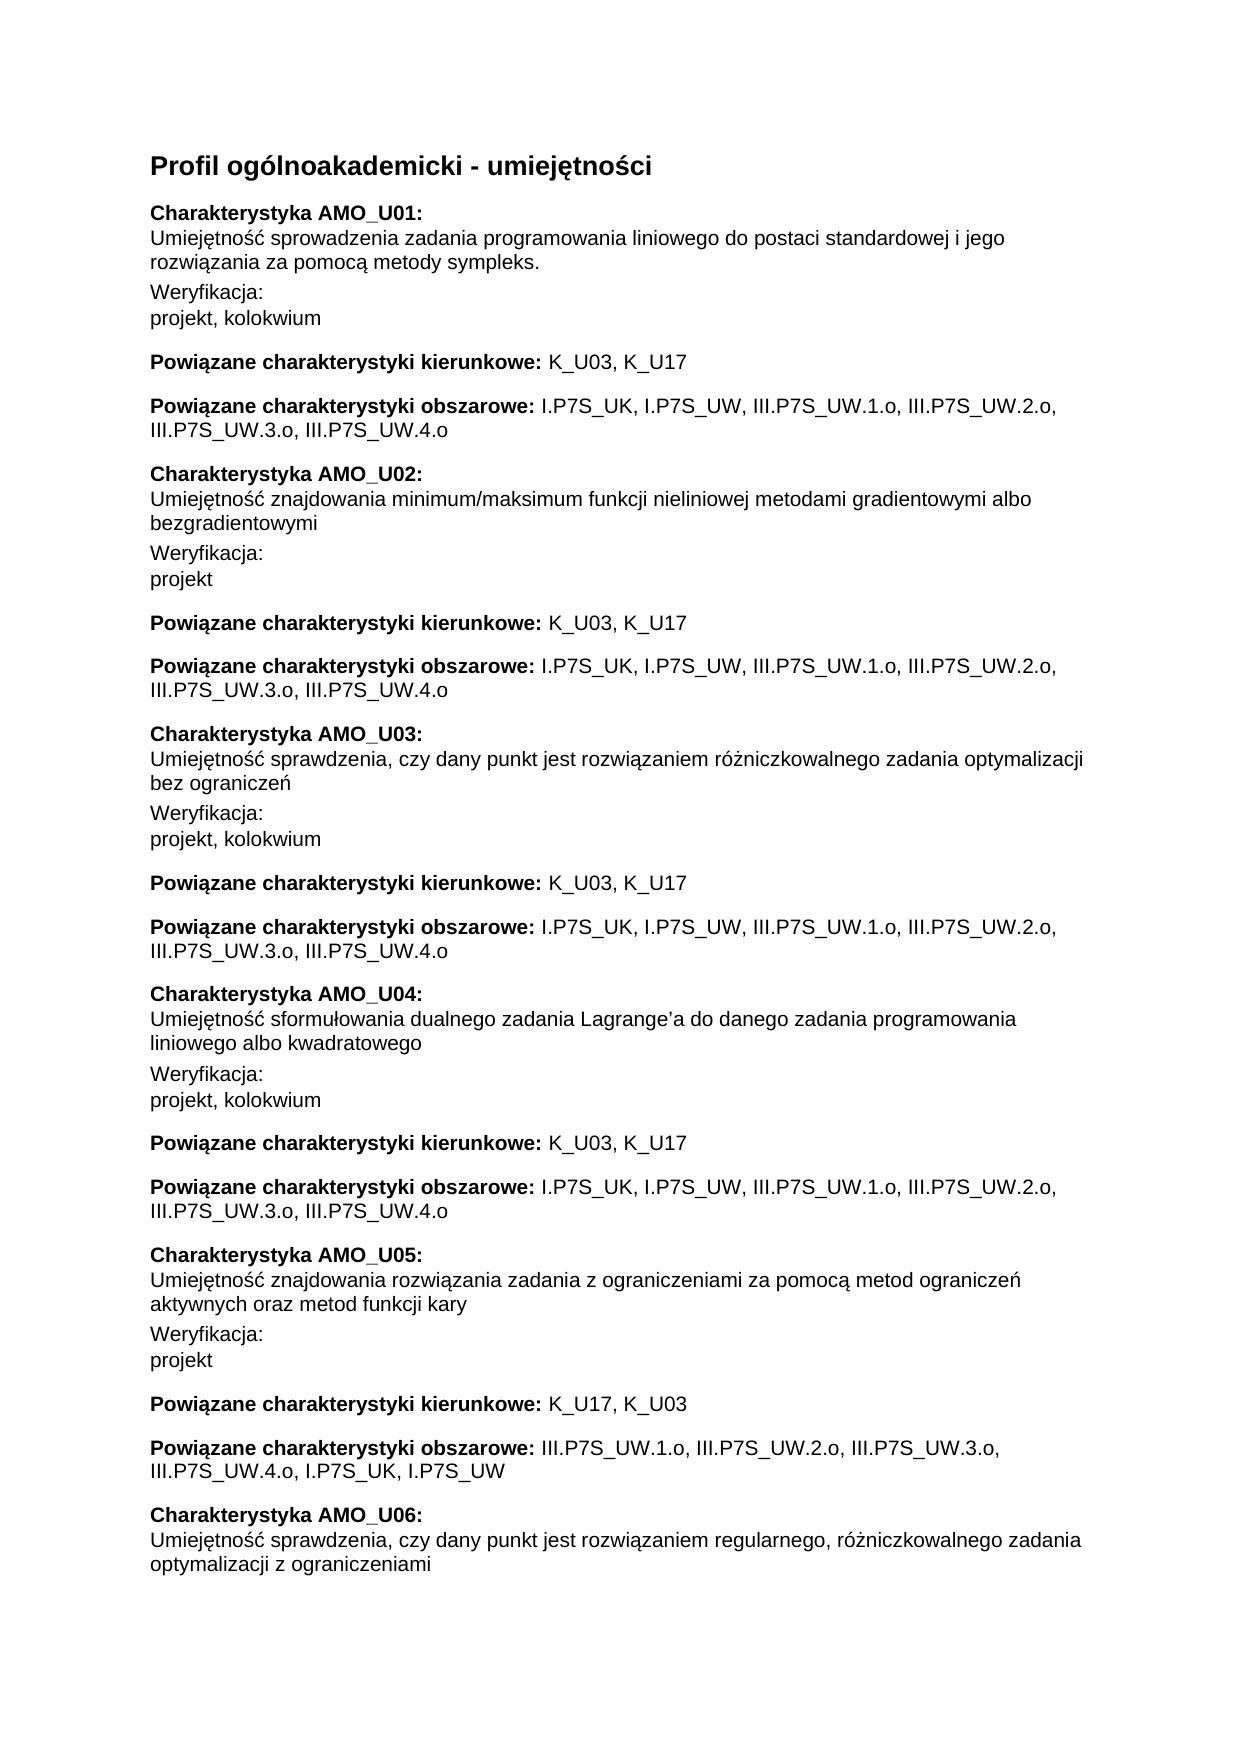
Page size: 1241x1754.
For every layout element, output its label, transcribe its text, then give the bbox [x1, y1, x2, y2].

text Charakterystyka AMO_U03: [150, 722, 1090, 746]
subtitle Profil ogólnoakademicki - umiejętności [150, 150, 1090, 181]
text Charakterystyka AMO_U01: [150, 201, 1090, 225]
text Umiejętność sprawdzenia, czy dany punkt jest rozwiązaniem regularnego, różniczkowalnego zadania optymalizacji z ograniczeniami [150, 1528, 1090, 1576]
text Weryfikacja: [150, 541, 1090, 564]
text Umiejętność znajdowania rozwiązania zadania z ograniczeniami za pomocą metod ograniczeń aktywnych oraz metod funkcji kary [150, 1268, 1090, 1316]
text projekt [150, 1348, 1090, 1372]
text Powiązane charakterystyki obszarowe: I.P7S_UK, I.P7S_UW, III.P7S_UW.1.o, III.P7S_UW.2.o, III.P7S_UW.3.o, III.P7S_UW.4.o [150, 654, 1090, 702]
text Weryfikacja: [150, 280, 1090, 304]
text Umiejętność znajdowania minimum/maksimum funkcji nieliniowej metodami gradientowymi albo bezgradientowymi [150, 486, 1090, 534]
text Umiejętność sprawdzenia, czy dany punkt jest rozwiązaniem różniczkowalnego zadania optymalizacji bez ograniczeń [150, 747, 1090, 795]
text Charakterystyka AMO_U04: [150, 982, 1090, 1006]
text Powiązane charakterystyki kierunkowe: K_U03, K_U17 [150, 1131, 1090, 1155]
text Powiązane charakterystyki obszarowe: III.P7S_UW.1.o, III.P7S_UW.2.o, III.P7S_UW.3.o, III.P7S_UW.4.o, I.P7S_UK, I.P7S_UW [150, 1435, 1090, 1483]
text Powiązane charakterystyki obszarowe: I.P7S_UK, I.P7S_UW, III.P7S_UW.1.o, III.P7S_UW.2.o, III.P7S_UW.3.o, III.P7S_UW.4.o [150, 914, 1090, 962]
text Umiejętność sprowadzenia zadania programowania liniowego do postaci standardowej i jego rozwiązania za pomocą metody sympleks. [150, 226, 1090, 274]
text Powiązane charakterystyki kierunkowe: K_U03, K_U17 [150, 350, 1090, 374]
text projekt, kolokwium [150, 1087, 1090, 1111]
text Charakterystyka AMO_U06: [150, 1503, 1090, 1527]
text Powiązane charakterystyki kierunkowe: K_U03, K_U17 [150, 871, 1090, 895]
text projekt, kolokwium [150, 306, 1090, 330]
text Charakterystyka AMO_U05: [150, 1243, 1090, 1267]
text Weryfikacja: [150, 801, 1090, 825]
text Powiązane charakterystyki kierunkowe: K_U03, K_U17 [150, 610, 1090, 634]
text projekt [150, 567, 1090, 591]
text Weryfikacja: [150, 1322, 1090, 1346]
text Weryfikacja: [150, 1061, 1090, 1085]
text Powiązane charakterystyki kierunkowe: K_U17, K_U03 [150, 1392, 1090, 1416]
text Umiejętność sformułowania dualnego zadania Lagrange’a do danego zadania programowania liniowego albo kwadratowego [150, 1007, 1090, 1055]
text Powiązane charakterystyki obszarowe: I.P7S_UK, I.P7S_UW, III.P7S_UW.1.o, III.P7S_UW.2.o, III.P7S_UW.3.o, III.P7S_UW.4.o [150, 394, 1090, 442]
text Charakterystyka AMO_U02: [150, 461, 1090, 485]
text Powiązane charakterystyki obszarowe: I.P7S_UK, I.P7S_UW, III.P7S_UW.1.o, III.P7S_UW.2.o, III.P7S_UW.3.o, III.P7S_UW.4.o [150, 1175, 1090, 1223]
text projekt, kolokwium [150, 827, 1090, 851]
